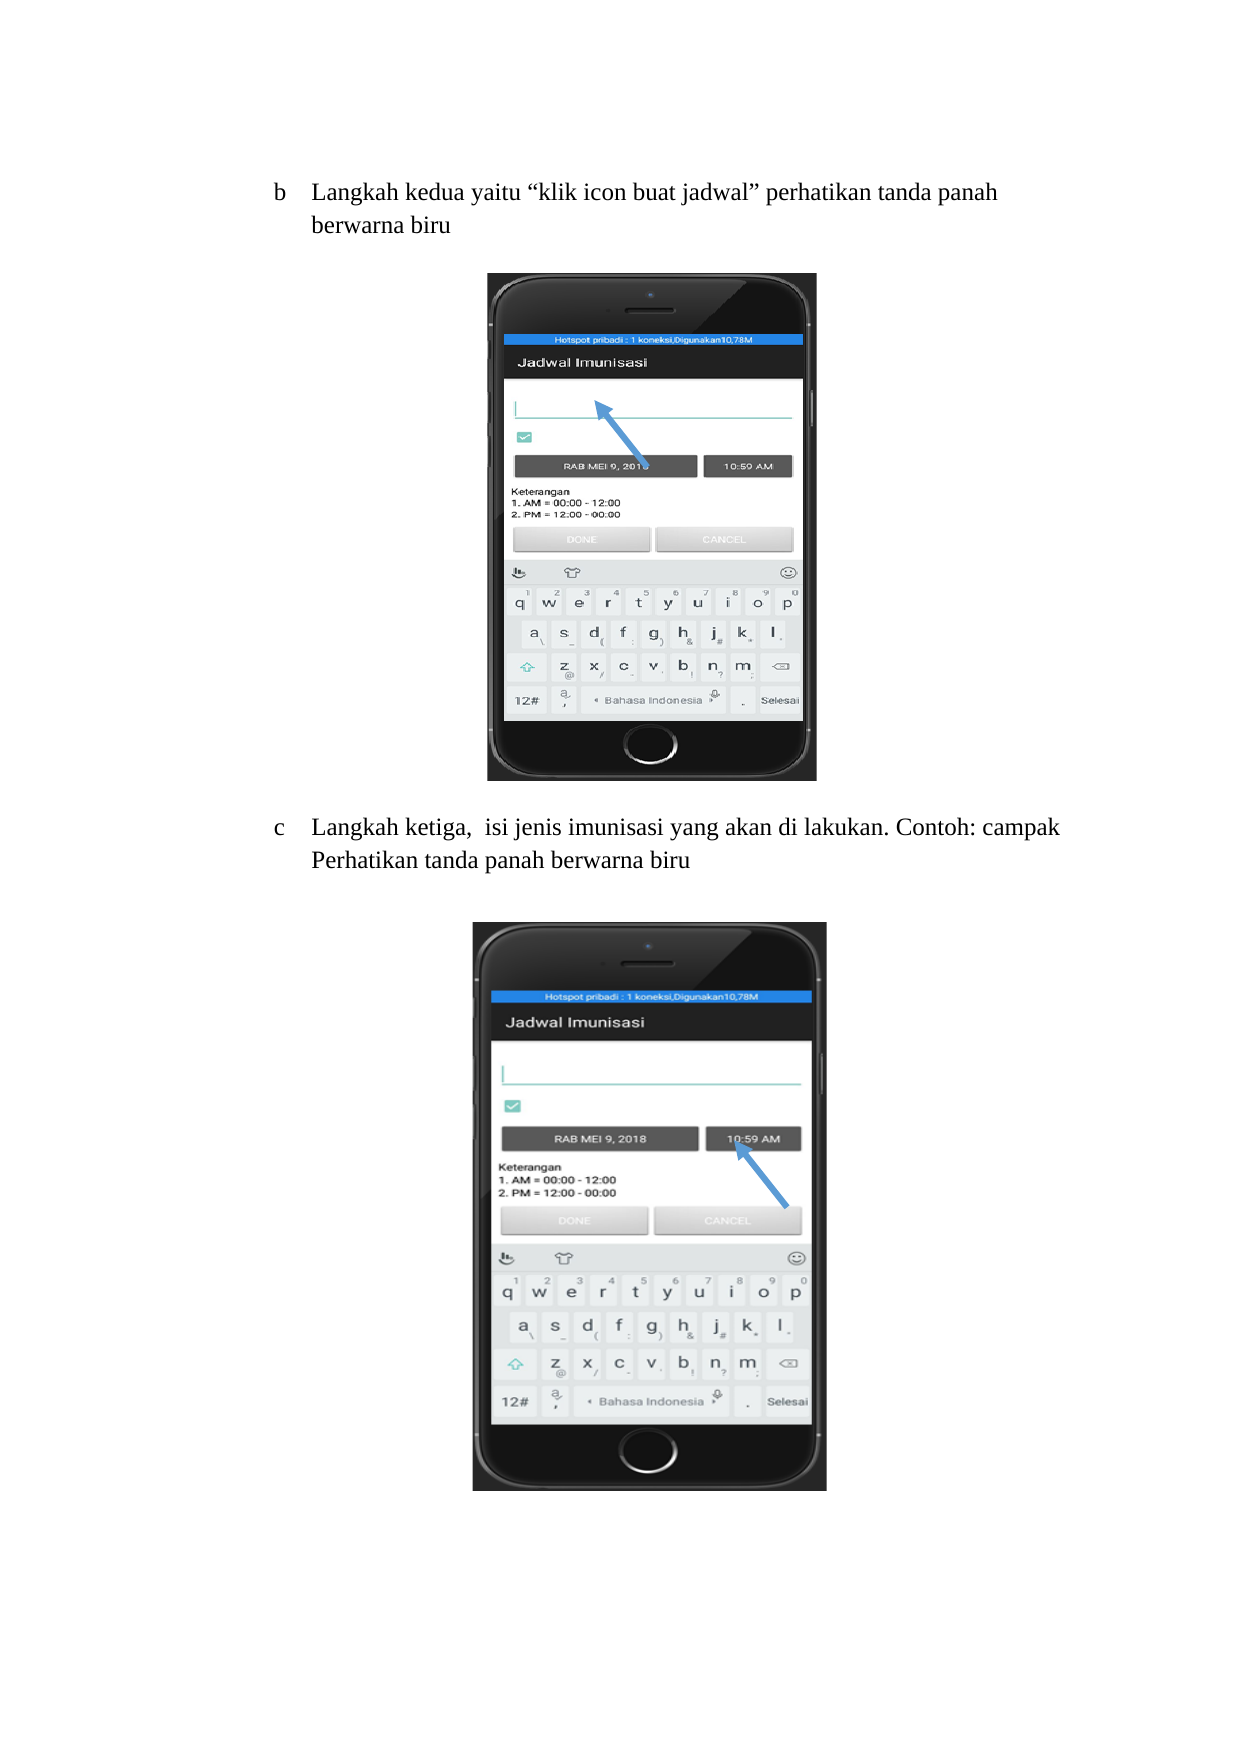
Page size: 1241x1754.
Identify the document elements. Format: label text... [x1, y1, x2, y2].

list Perhatikan tanda panah berwarna biru [311, 845, 1063, 874]
picture [487, 273, 817, 781]
list Langkah kedua yaitu “klik icon buat jadwal” perhatikan tanda panah berwarna biru [274, 177, 1063, 239]
list Langkah ketiga, isi jenis imunisasi yang akan di lakukan. Contoh: campak [274, 812, 1063, 841]
picture [472, 922, 827, 1491]
